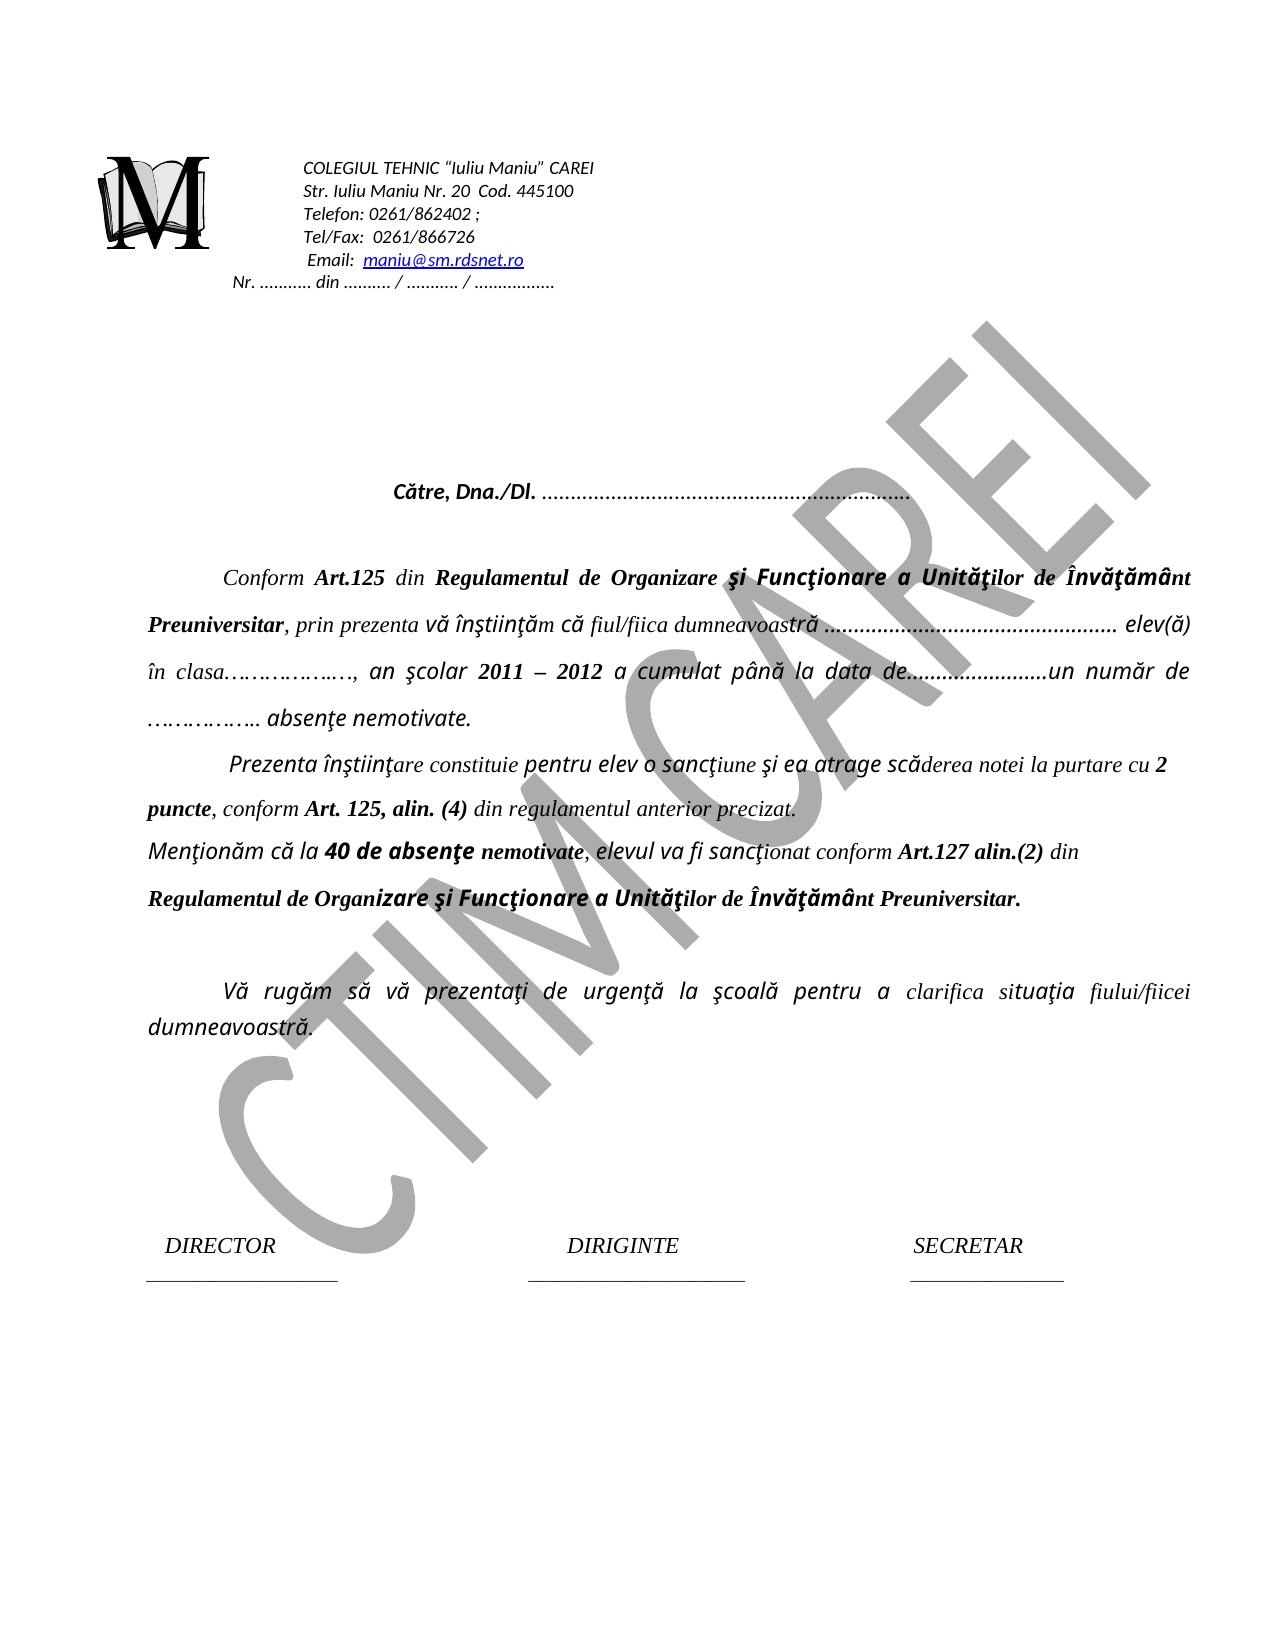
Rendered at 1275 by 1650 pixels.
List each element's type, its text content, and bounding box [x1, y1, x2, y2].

text Regulamentul de Organizare şi Funcţionare a Unităţilor de Învăţământ Preuniversitar. [148, 882, 1191, 913]
text Nr. ........... din .......... / ........... / ................. [148, 271, 1191, 293]
text Tel/Fax: 0261/866726 [223, 225, 1191, 248]
text puncte, conform Art. 125, alin. (4) din regulamentul anterior precizat. [148, 795, 1191, 822]
text Conform Art.125 din Regulamentul de Organizare şi Funcţionare a Unităţilor de Învăţământ Preuniversitar, prin prezenta vă înştiinţăm că fiul/fiica dumneavoastră .................................................. elev(ă) în clasa…………….…, an şcolar 2011 – 2012 a cumulat până la data de……………………un număr de …………….. absenţe nemotivate. [148, 561, 1191, 733]
text Menţionăm că la 40 de absenţe nemotivate, elevul va fi sancţionat conform Art.127 alin.(2) din [148, 835, 1191, 866]
text DIRECTOR DIRIGINTE SECRETAR [148, 1232, 1191, 1258]
text Vă rugăm să vă prezentaţi de urgenţă la şcoală pentru a clarifica situaţia fiului/fiicei dumneavoastră. [148, 975, 1191, 1042]
text Email: maniu@sm.rdsnet.ro [223, 248, 1191, 271]
text _______________ _________________ ____________ [148, 1258, 1191, 1284]
text COLEGIUL TEHNIC “Iuliu Maniu” CAREI [223, 156, 1191, 179]
text Telefon: 0261/862402 ; [223, 202, 1191, 225]
text Prezenta înştiinţare constituie pentru elev o sancţiune şi ea atrage scăderea notei la purtare cu 2 [223, 748, 1191, 779]
text Str. Iuliu Maniu Nr. 20 Cod. 445100 [223, 179, 1191, 202]
text Către, Dna./Dl. ................................................................ [148, 477, 1191, 505]
